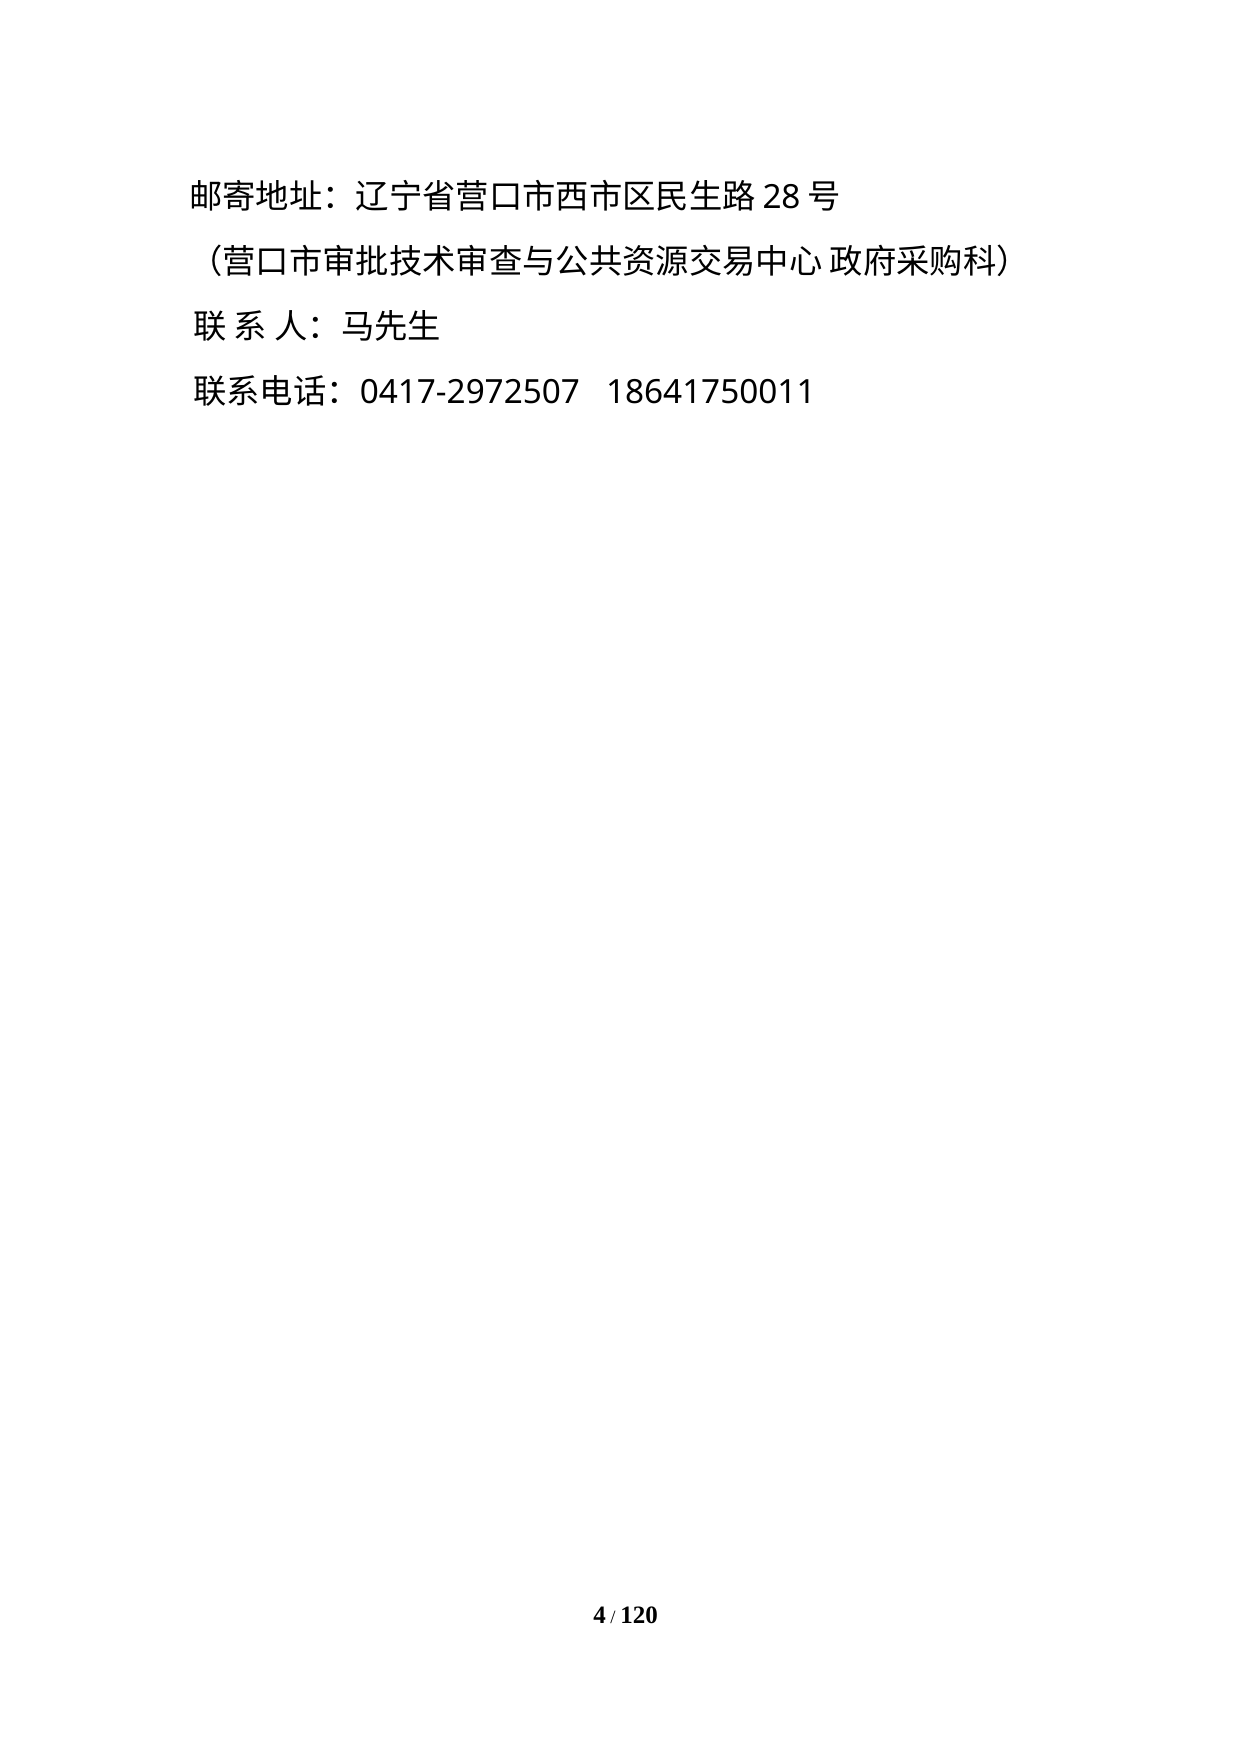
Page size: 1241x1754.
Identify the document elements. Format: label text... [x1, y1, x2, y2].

text 邮寄地址：辽宁省营口市西市区民生路28号 [189, 162, 1087, 227]
text 联系电话：0417-2972507 18641750011 [159, 357, 1087, 422]
text 联 系 人：马先生 [159, 292, 1087, 357]
text （营口市审批技术审查与公共资源交易中心 政府采购科） [189, 227, 1087, 292]
